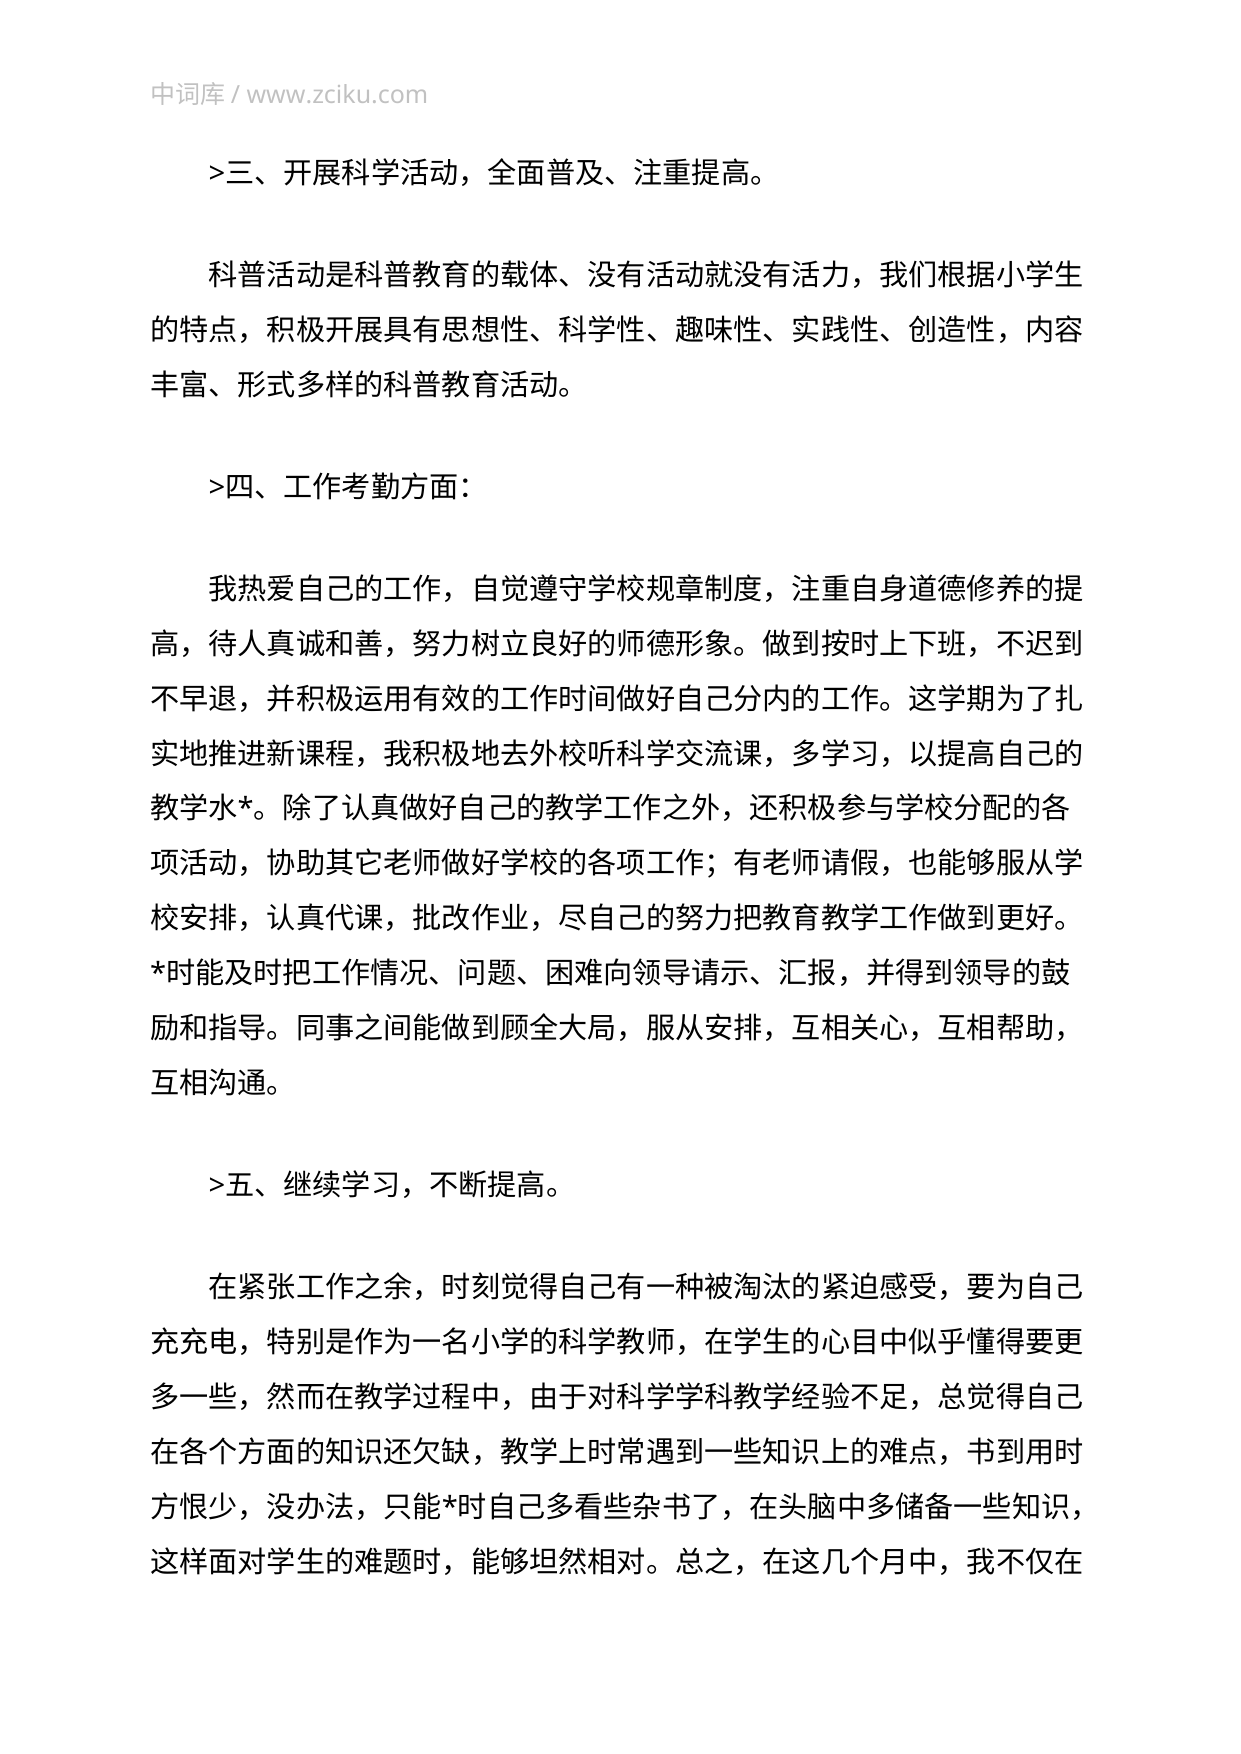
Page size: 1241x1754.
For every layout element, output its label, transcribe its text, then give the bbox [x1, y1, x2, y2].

text 科普活动是科普教育的载体、没有活动就没有活力，我们根据小学生的特点，积极开展具有思想性、科学性、趣味性、实践性、创造性，内容丰富、形式多样的科普教育活动。 [150, 252, 1090, 404]
text 我热爱自己的工作，自觉遵守学校规章制度，注重自身道德修养的提高，待人真诚和善，努力树立良好的师德形象。做到按时上下班，不迟到不早退，并积极运用有效的工作时间做好自己分内的工作。这学期为了扎实地推进新课程，我积极地去外校听科学交流课，多学习，以提高自己的教学水*。除了认真做好自己的教学工作之外，还积极参与学校分配的各项活动，协助其它老师做好学校的各项工作；有老师请假，也能够服从学校安排，认真代课，批改作业，尽自己的努力把教育教学工作做到更好。*时能及时把工作情况、问题、困难向领导请示、汇报，并得到领导的鼓励和指导。同事之间能做到顾全大局，服从安排，互相关心，互相帮助，互相沟通。 [150, 566, 1090, 1102]
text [150, 1263, 1090, 1580]
text >五、继续学习，不断提高。 [150, 1162, 1090, 1204]
text >四、工作考勤方面： [150, 463, 1090, 506]
text >三、开展科学活动，全面普及、注重提高。 [150, 150, 1090, 192]
